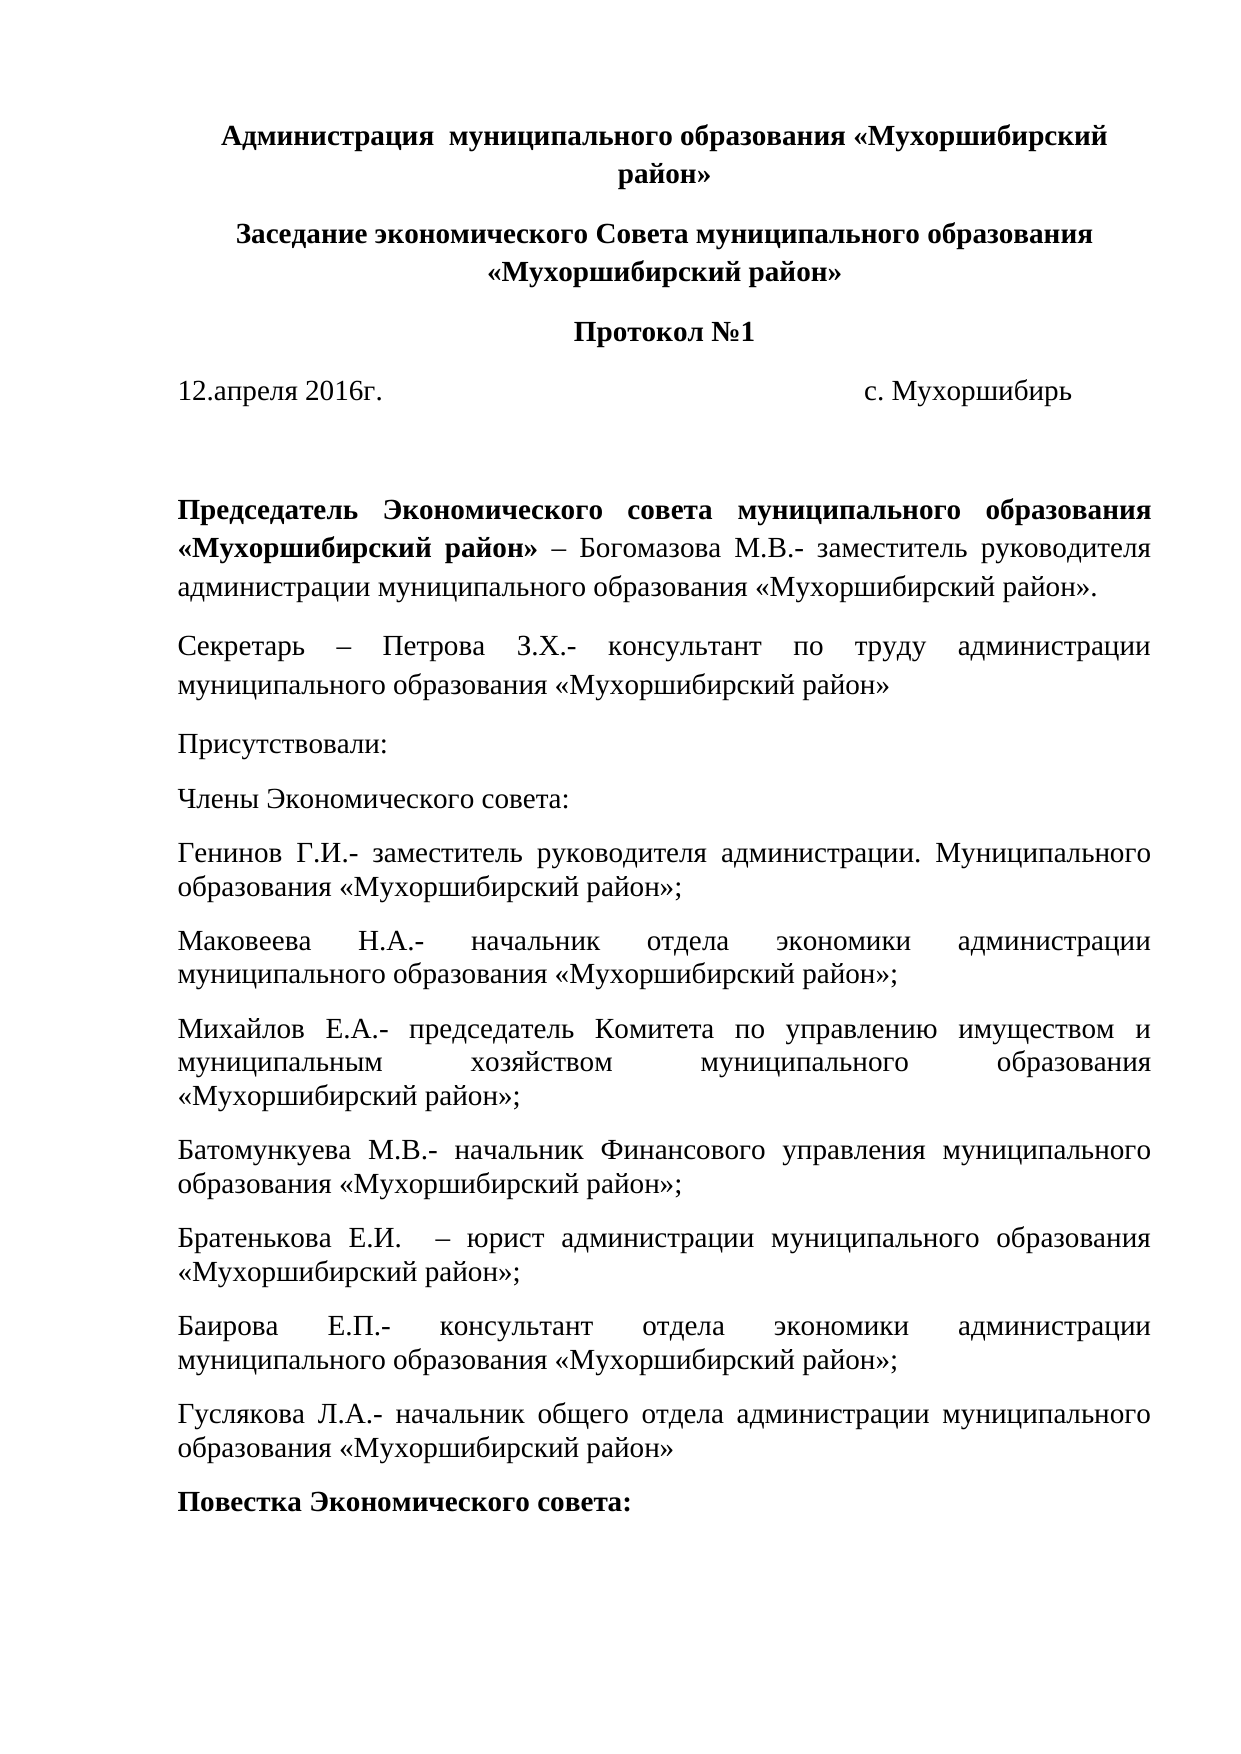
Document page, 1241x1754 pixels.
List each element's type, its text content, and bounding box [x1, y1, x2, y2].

text Присутствовали: [177, 726, 1152, 760]
text Братенькова Е.И. – юрист администрации муниципального образования «Мухоршибирский район»; [177, 1220, 1152, 1287]
text Гуслякова Л.А.- начальник общего отдела администрации муниципального образования «Мухоршибирский район» [177, 1396, 1152, 1463]
text Маковеева Н.А.- начальник отдела экономики администрации муниципального образования «Мухоршибирский район»; [177, 923, 1152, 990]
text Батомункуева М.В.- начальник Финансового управления муниципального образования «Мухоршибирский район»; [177, 1132, 1152, 1199]
text Заседание экономического Совета муниципального образования «Мухоршибирский район» [177, 216, 1152, 288]
text Администрация муниципального образования «Мухоршибирский район» [177, 118, 1152, 190]
text Генинов Г.И.- заместитель руководителя администрации. Муниципального образования «Мухоршибирский район»; [177, 835, 1152, 902]
text Председатель Экономического совета муниципального образования «Мухоршибирский район» – Богомазова М.В.- заместитель руководителя администрации муниципального образования «Мухоршибирский район». [177, 492, 1152, 603]
text Баирова Е.П.- консультант отдела экономики администрации муниципального образования «Мухоршибирский район»; [177, 1308, 1152, 1375]
text Протокол №1 [177, 314, 1152, 347]
text Повестка Экономического совета: [177, 1484, 1152, 1518]
text 12.апреля 2016г. с. Мухоршибирь [177, 373, 1152, 407]
text Секретарь – Петрова З.Х.- консультант по труду администрации муниципального образования «Мухоршибирский район» [177, 628, 1152, 701]
text Михайлов Е.А.- председатель Комитета по управлению имуществом и муниципальным хозяйством муниципального образования «Мухоршибирский район»; [177, 1011, 1152, 1112]
text Члены Экономического совета: [177, 781, 1152, 814]
